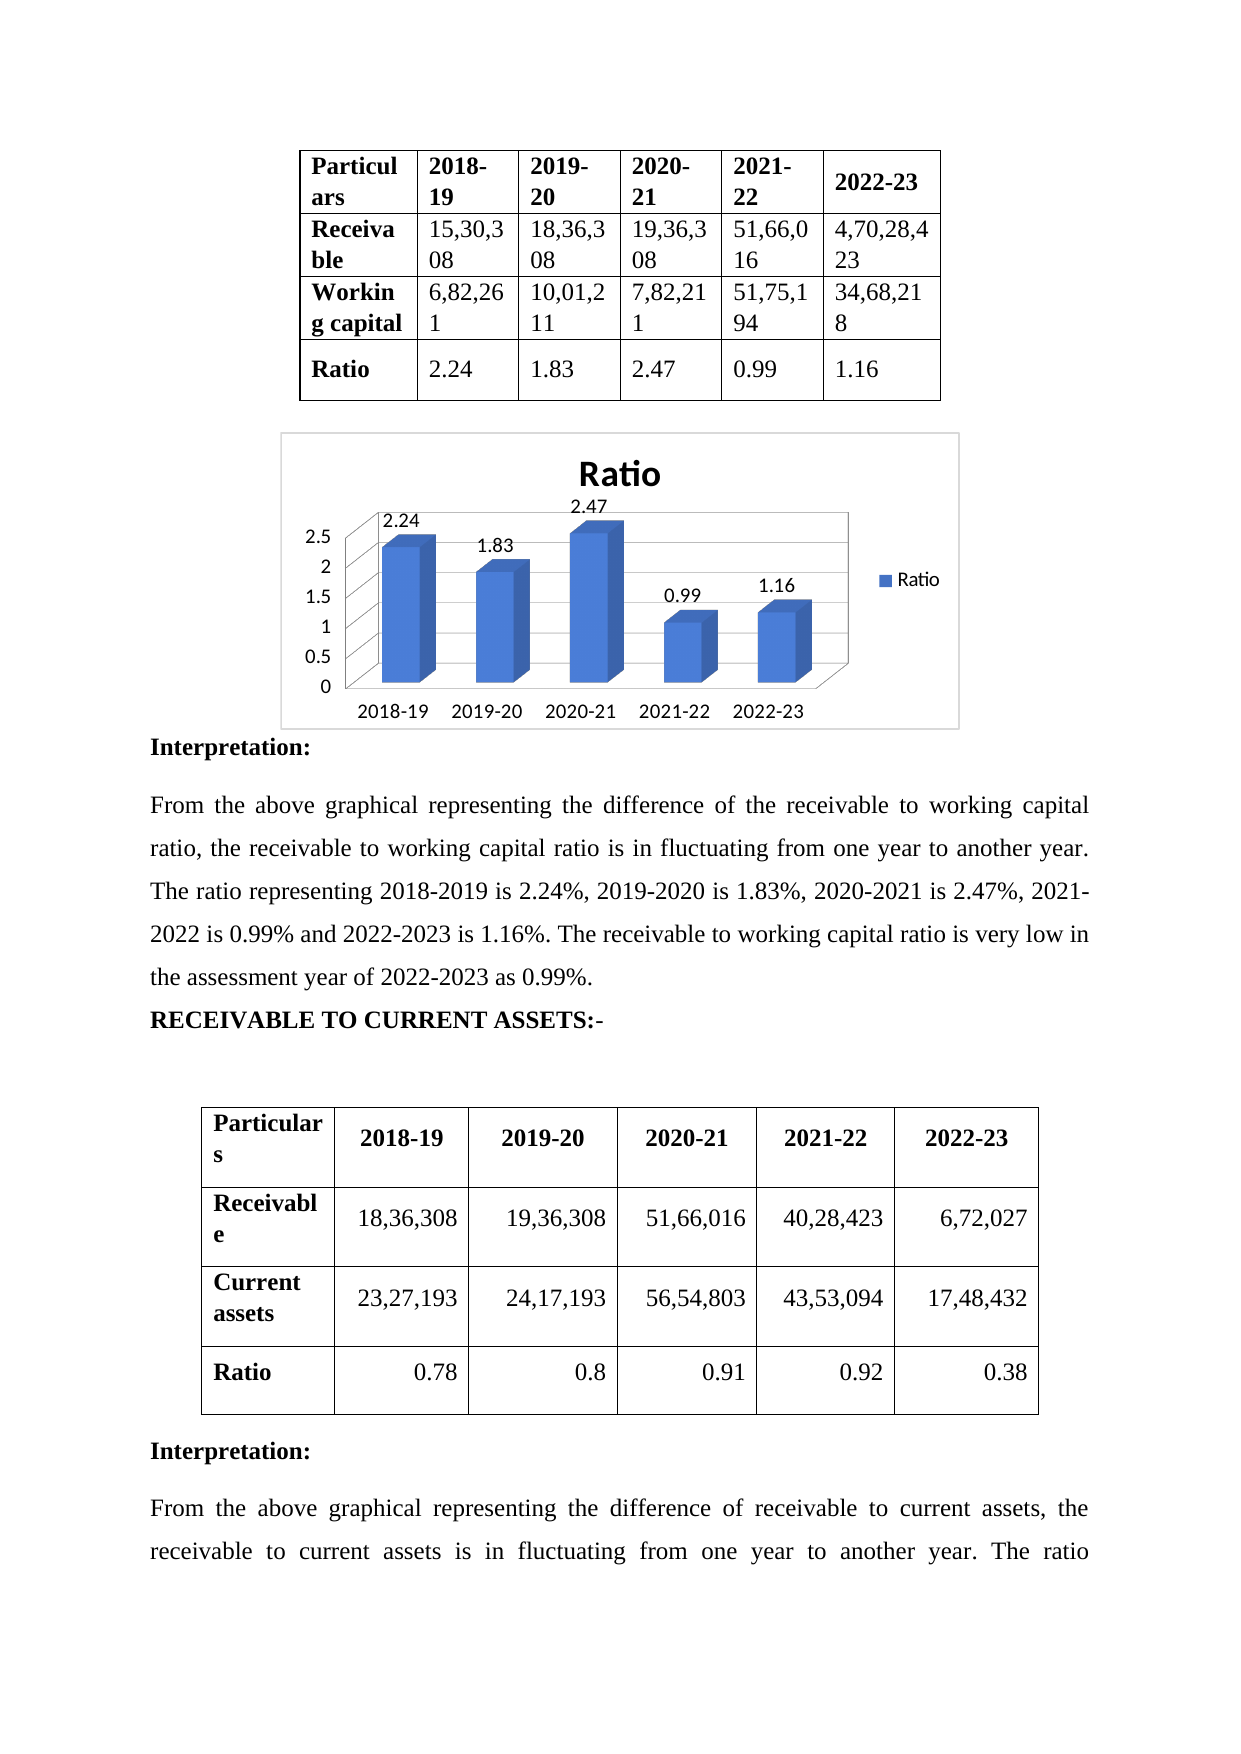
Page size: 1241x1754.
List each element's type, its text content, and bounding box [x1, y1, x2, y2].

table_cell 1.83 [519, 340, 620, 400]
table_cell 10,01,211 [519, 277, 620, 339]
table_cell 4,70,28,423 [824, 214, 940, 276]
text Interpretation: [150, 732, 1090, 761]
table_cell Receivable [202, 1188, 334, 1266]
table_header 2022-23 [824, 151, 940, 213]
table_cell 34,68,218 [824, 277, 940, 339]
text From the above graphical representing the difference of the receivable to working capital ratio, the receivable to working capital ratio is in fluctuating from one year to another year. The ratio representing 2018-2019 is 2.24%, 2019-2020 is 1.83%, 2020-2021 is 2.47%, 2021-2022 is 0.99% and 2022-2023 is 1.16%. The receivable to working capital ratio is very low in the assessment year of 2022-2023 as 0.99%. [150, 790, 1090, 991]
text RECEIVABLE TO CURRENT ASSETS:- [150, 1005, 1090, 1034]
table_cell 0.92 [757, 1347, 894, 1414]
table_header 2018-19 [418, 151, 518, 213]
table_cell Working capital [301, 277, 417, 339]
table_header 2022-23 [895, 1108, 1038, 1187]
table_cell 0.78 [335, 1347, 468, 1414]
table_cell 0.91 [618, 1347, 756, 1414]
text Interpretation: [150, 1264, 1090, 1464]
table_header 2020-21 [618, 1108, 756, 1187]
table_header 2020-21 [621, 151, 721, 213]
table_header Particulars [202, 1108, 334, 1187]
table_header 2021-22 [757, 1108, 894, 1187]
table_cell 19,36,308 [621, 214, 721, 276]
table_cell 1.16 [824, 340, 940, 400]
table_cell Receivable [301, 214, 417, 276]
table_header 2019-20 [519, 151, 620, 213]
table_cell 24,17,193 [469, 1267, 617, 1346]
table_cell 2.47 [621, 340, 721, 400]
table_cell Ratio [301, 340, 417, 400]
table_cell 56,54,803 [618, 1267, 756, 1346]
table_cell 0.8 [469, 1347, 617, 1414]
table_cell 51,66,016 [722, 214, 823, 276]
table_cell Current assets [202, 1267, 334, 1346]
table_cell 51,75,194 [722, 277, 823, 339]
table_header 2019-20 [469, 1108, 617, 1187]
table_cell 7,82,211 [621, 277, 721, 339]
table_cell 18,36,308 [519, 214, 620, 276]
table_cell 18,36,308 [335, 1188, 468, 1266]
table_cell 6,72,027 [895, 1188, 1038, 1266]
table_cell 17,48,432 [895, 1267, 1038, 1346]
table_cell 0.38 [895, 1347, 1038, 1414]
table_cell 51,66,016 [618, 1188, 756, 1266]
table_cell 2.24 [418, 340, 518, 400]
table_header 2018-19 [335, 1108, 468, 1187]
table_cell 23,27,193 [335, 1267, 468, 1346]
table_header Particulars [301, 151, 417, 213]
table_cell 6,82,261 [418, 277, 518, 339]
table_header 2021-22 [722, 151, 823, 213]
table_cell 19,36,308 [469, 1188, 617, 1266]
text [150, 1493, 1090, 1565]
table_cell 40,28,423 [757, 1188, 894, 1266]
table_cell Ratio [202, 1347, 334, 1414]
table_cell 43,53,094 [757, 1267, 894, 1346]
table_cell 15,30,308 [418, 214, 518, 276]
table_cell 0.99 [722, 340, 823, 400]
